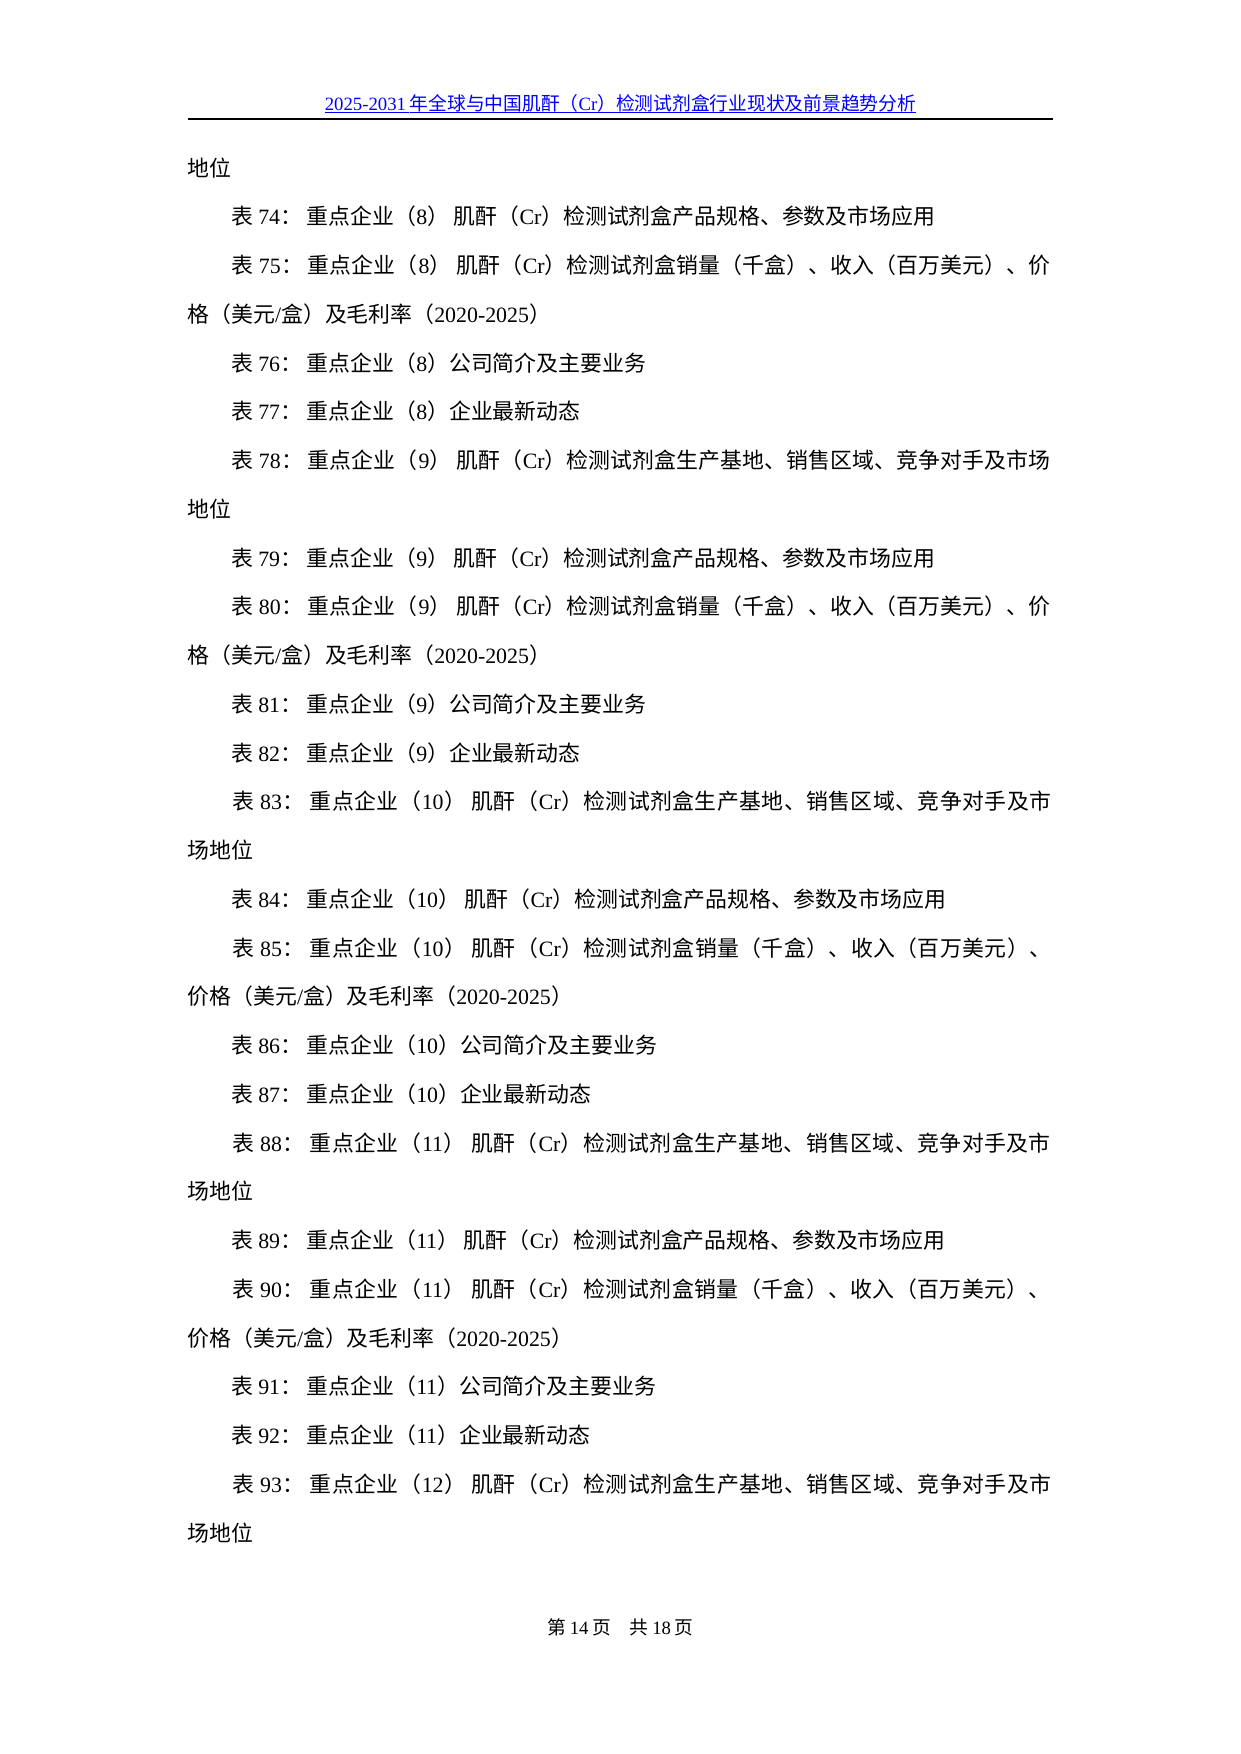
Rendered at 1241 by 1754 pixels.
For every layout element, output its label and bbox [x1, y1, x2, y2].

text [187, 150, 1053, 1548]
